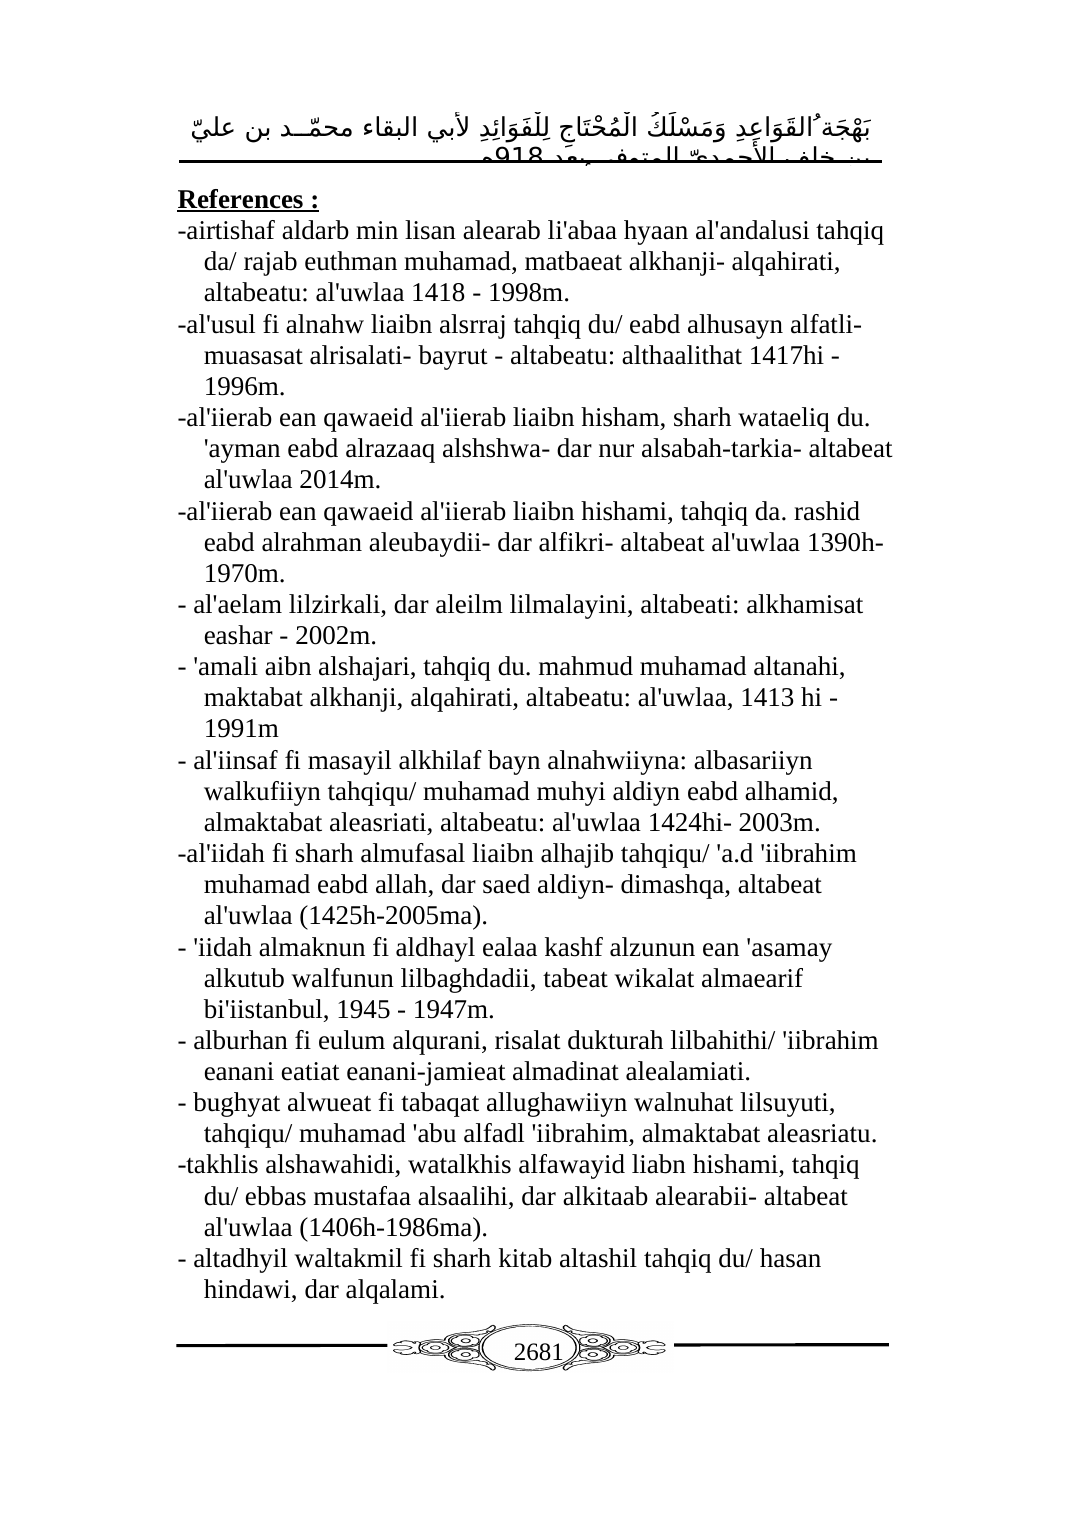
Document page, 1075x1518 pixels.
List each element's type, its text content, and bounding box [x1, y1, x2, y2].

text - al'aelam lilzirkali, dar aleilm lilmalayini, altabeati: alkhamisat eashar - 2002m. [177, 588, 901, 650]
text - bughyat alwueat fi tabaqat allughawiiyn walnuhat lilsuyuti, tahqiqu/ muhamad 'abu alfadl 'iibrahim, almaktabat aleasriatu. [177, 1086, 901, 1149]
text - 'iidah almaknun fi aldhayl ealaa kashf alzunun ean 'asamay alkutub walfunun lilbaghdadii, tabeat wikalat almaearif bi'iistanbul, 1945 - 1947m. [177, 931, 901, 1024]
text -al'iierab ean qawaeid al'iierab liaibn hisham, sharh wataeliq du. 'ayman eabd alrazaaq alshshwa- dar nur alsabah-tarkia- altabeat al'uwlaa 2014m. [177, 401, 901, 494]
text - alburhan fi eulum alqurani, risalat dukturah lilbahithi/ 'iibrahim eanani eatiat eanani-jamieat almadinat alealamiati. [177, 1024, 901, 1086]
text -al'usul fi alnahw liaibn alsrraj tahqiq du/ eabd alhusayn alfatli- muasasat alrisalati- bayrut - altabeatu: althaalithat 1417hi - 1996m. [177, 308, 901, 401]
text - al'iinsaf fi masayil alkhilaf bayn alnahwiiyna: albasariiyn walkufiiyn tahqiqu/ muhamad muhyi aldiyn eabd alhamid, almaktabat aleasriati, altabeatu: al'uwlaa 1424hi- 2003m. [177, 744, 901, 837]
text -airtishaf aldarb min lisan alearab li'abaa hyaan al'andalusi tahqiq da/ rajab euthman muhamad, matbaeat alkhanji- alqahirati, altabeatu: al'uwlaa 1418 - 1998m. [177, 214, 901, 308]
text - 'amali aibn alshajari, tahqiq du. mahmud muhamad altanahi, maktabat alkhanji, alqahirati, altabeatu: al'uwlaa, 1413 hi -1991m [177, 650, 901, 744]
picture [387, 1321, 674, 1373]
text References : [177, 183, 901, 214]
text - altadhyil waltakmil fi sharh kitab altashil tahqiq du/ hasan hindawi, dar alqalami. [177, 1242, 901, 1304]
text -al'iidah fi sharh almufasal liaibn alhajib tahqiqu/ 'a.d 'iibrahim muhamad eabd allah, dar saed aldiyn- dimashqa, altabeat al'uwlaa (1425h-2005ma). [177, 837, 901, 931]
text -al'iierab ean qawaeid al'iierab liaibn hishami, tahqiq da. rashid eabd alrahman aleubaydii- dar alfikri- altabeat al'uwlaa 1390h-1970m. [177, 494, 901, 588]
text -takhlis alshawahidi, watalkhis alfawayid liabn hishami, tahqiq du/ ebbas mustafaa alsaalihi, dar alkitaab alearabii- altabeat al'uwlaa (1406h-1986ma). [177, 1149, 901, 1242]
